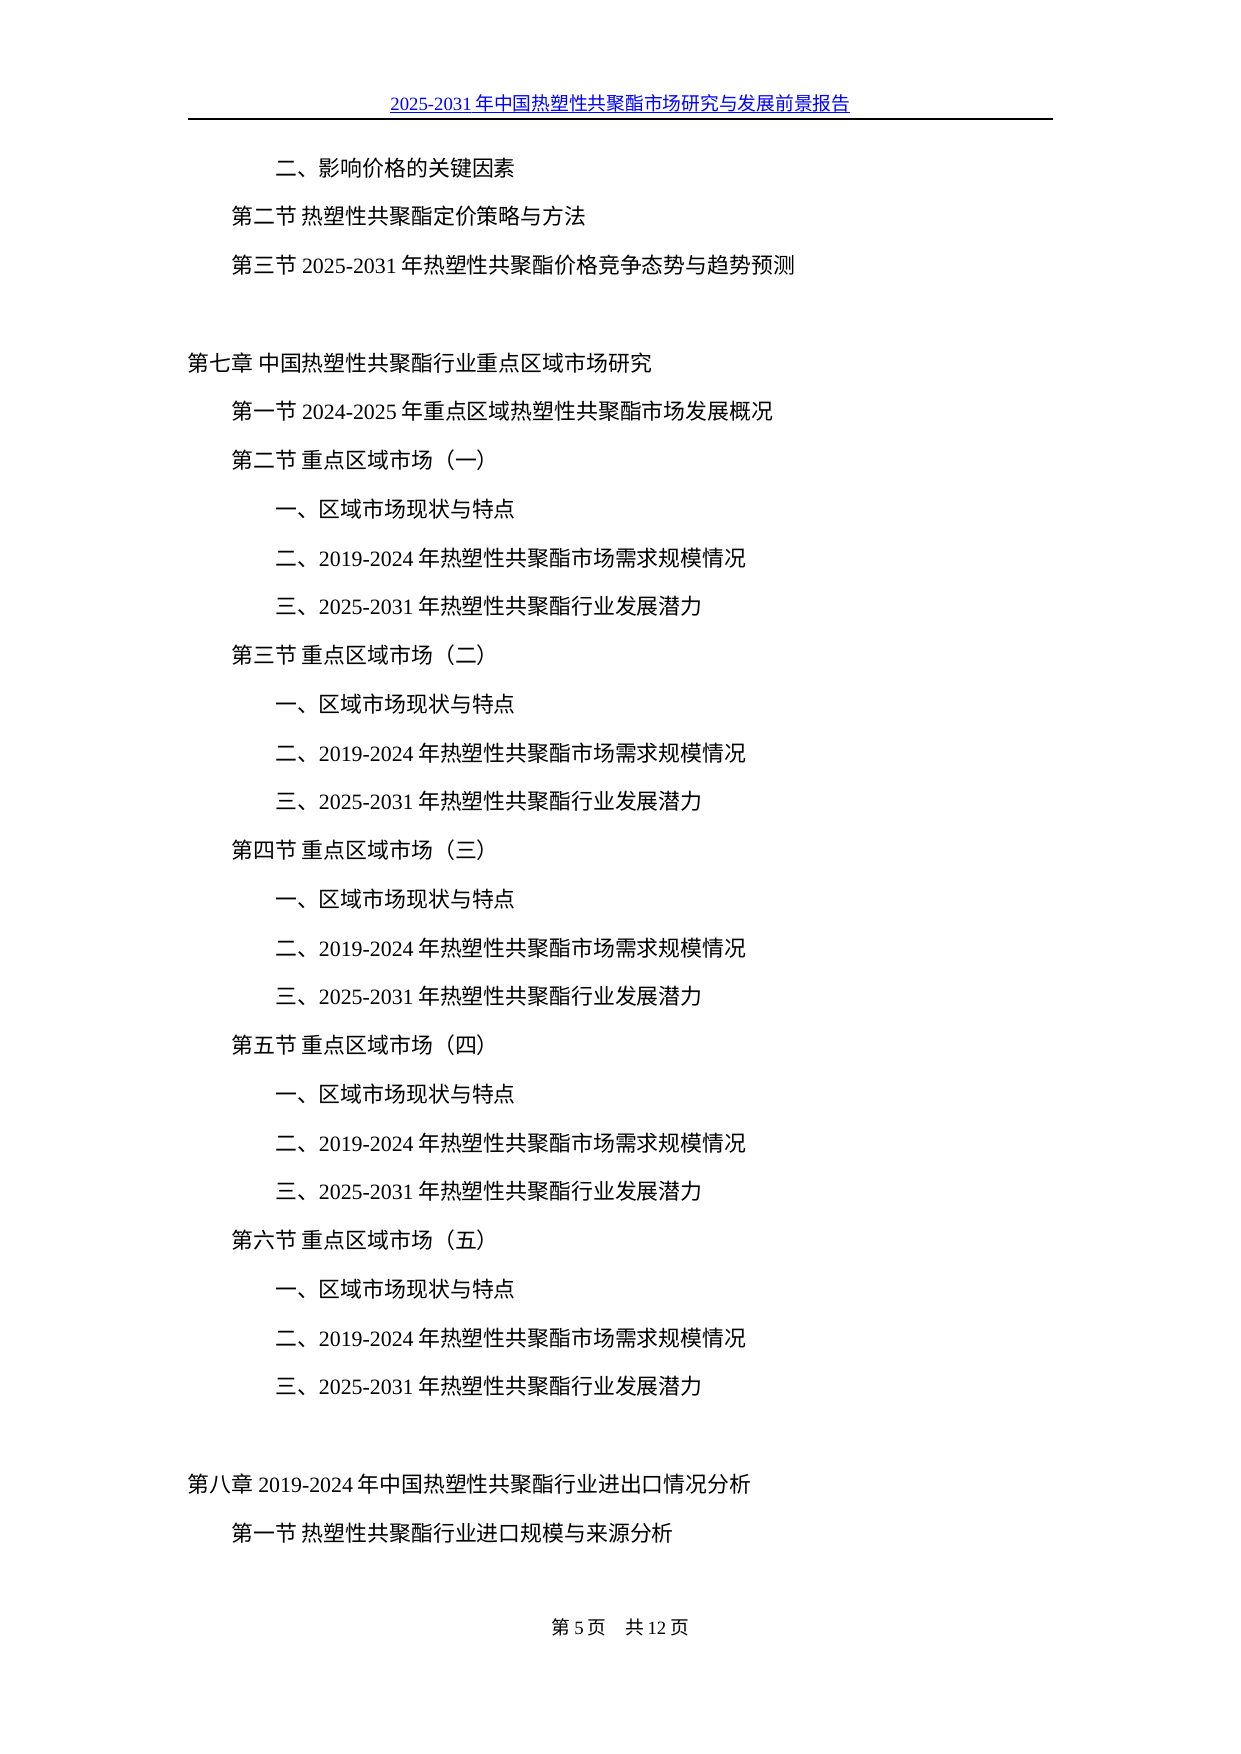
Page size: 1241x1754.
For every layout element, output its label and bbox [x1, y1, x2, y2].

text [187, 150, 1053, 1548]
